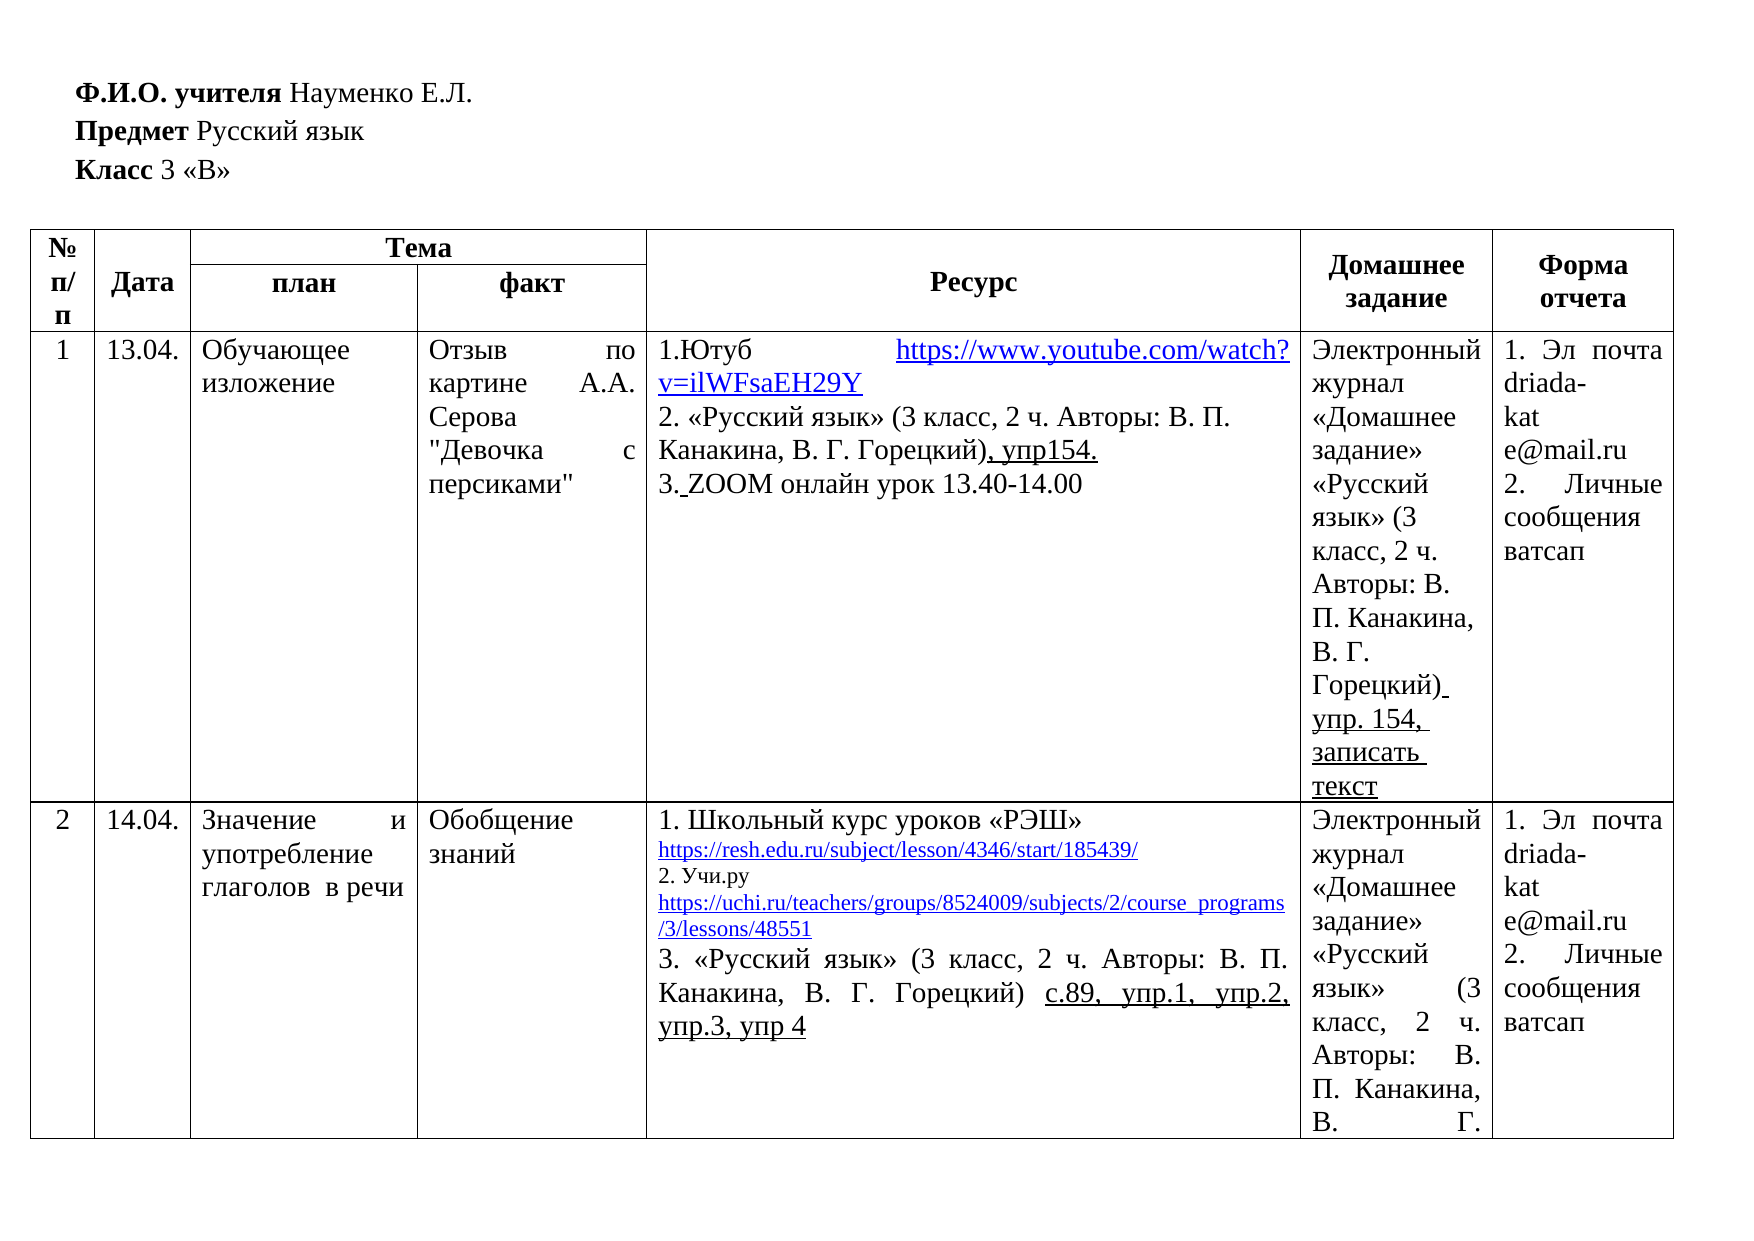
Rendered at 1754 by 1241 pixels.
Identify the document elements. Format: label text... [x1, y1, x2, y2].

table_cell Отзыв по картине А.А. Серова "Девочка с персиками" [418, 332, 646, 801]
text Ф.И.О. учителя Науменко Е.Л. [75, 75, 1679, 108]
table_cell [1493, 803, 1673, 1138]
text Класс 3 «В» [75, 152, 1679, 186]
table_cell 2 [31, 803, 94, 1138]
table_cell план [191, 265, 417, 331]
table_cell Обобщение знаний [418, 803, 646, 1138]
table_cell 13.04. [95, 332, 190, 801]
table_cell Электронный журнал «Домашнее задание» «Русский язык» (3 класс, 2 ч. Авторы: В. П. Канакина, В. Г. Горецкий) упр. 154, записать текст [1301, 332, 1492, 801]
table_cell 1. Эл почта driada-kate@mail.ru 2. Личные сообщения ватсап [1493, 332, 1673, 801]
table_header Домашнее задание [1301, 230, 1492, 331]
table_cell 1 [31, 332, 94, 801]
table_header Дата [95, 230, 190, 331]
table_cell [647, 803, 1300, 1138]
table_cell 14.04. [95, 803, 190, 1138]
text Предмет Русский язык [75, 113, 1679, 147]
table_cell факт [418, 265, 646, 331]
table_header № п/п [31, 230, 94, 331]
table_header Форма отчета [1493, 230, 1673, 331]
table_header Тема [191, 230, 646, 264]
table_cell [1301, 803, 1492, 1138]
table_header Ресурс [647, 230, 1300, 331]
table_cell Обучающее изложение [191, 332, 417, 801]
table_cell 1.Ютуб https://www.youtube.com/watch?v=ilWFsaEH29Y 2. «Русский язык» (3 класс, 2 ч. Авторы: В. П. Канакина, В. Г. Горецкий), упр154. 3. ZOOM онлайн урок 13.40-14.00 [647, 332, 1300, 801]
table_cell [191, 803, 417, 1138]
